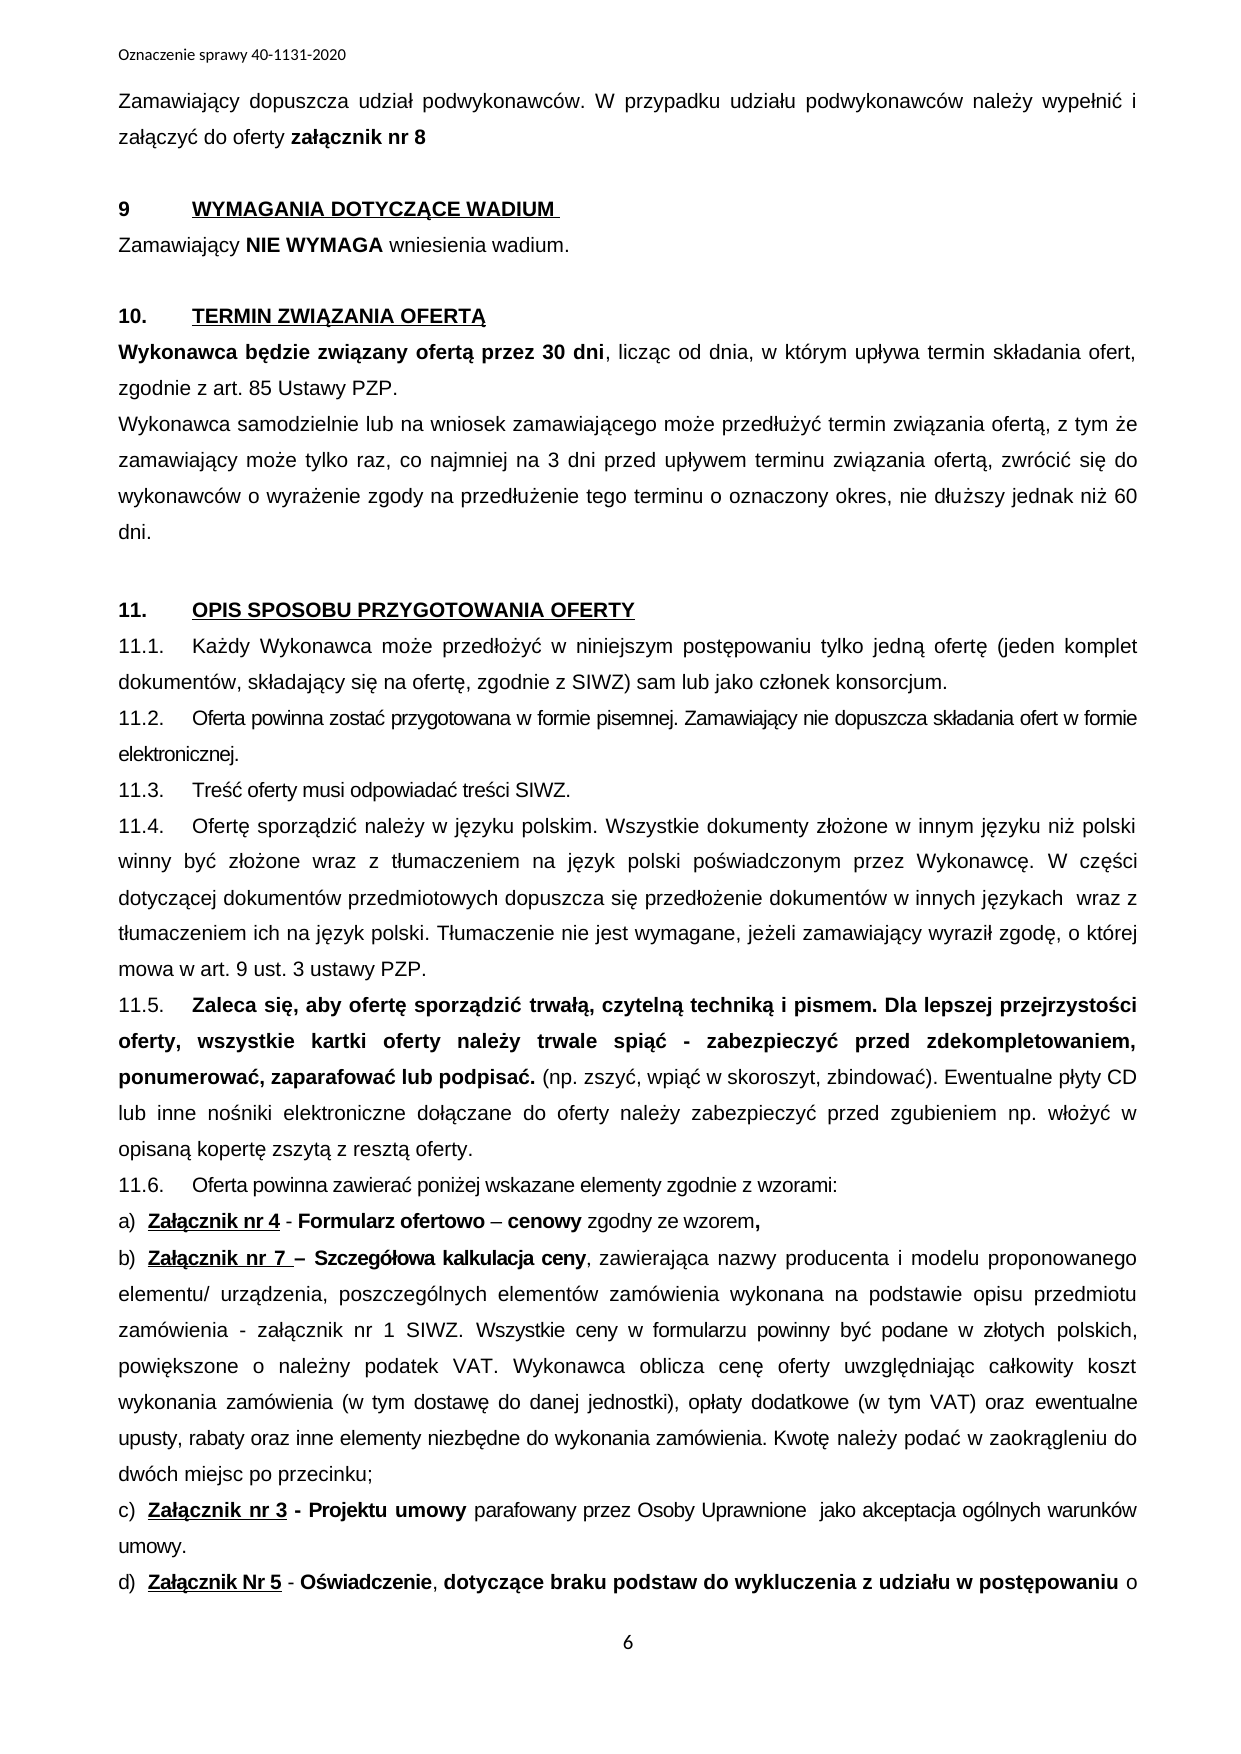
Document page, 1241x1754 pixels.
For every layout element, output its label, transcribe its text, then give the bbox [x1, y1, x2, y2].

list Każdy Wykonawca może przedłożyć w niniejszym postępowaniu tylko jedną ofertę (jeden komplet dokumentów, składający się na ofertę, zgodnie z SIWZ) sam lub jako członek konsorcjum. [118, 634, 1138, 694]
list OPIS SPOSOBU PRZYGOTOWANIA OFERTY [118, 598, 1138, 622]
list Oferta powinna zostać przygotowana w formie pisemnej. Zamawiający nie dopuszcza składania ofert w formie elektronicznej. [118, 706, 1138, 766]
text Zamawiający NIE WYMAGA wniesienia wadium. [118, 232, 1138, 256]
list Załącznik nr 7 – Szczegółowa kalkulacja ceny, zawierająca nazwy producenta i modelu proponowanego elementu/ urządzenia, poszczególnych elementów zamówienia wykonana na podstawie opisu przedmiotu zamówienia - załącznik nr 1 SIWZ. Wszystkie ceny w formularzu powinny być podane w złotych polskich, powiększone o należny podatek VAT. Wykonawca oblicza cenę oferty uwzględniając całkowity koszt wykonania zamówienia (w tym dostawę do danej jednostki), opłaty dodatkowe (w tym VAT) oraz ewentualne upusty, rabaty oraz inne elementy niezbędne do wykonania zamówienia. Kwotę należy podać w zaokrągleniu do dwóch miejsc po przecinku; [118, 1245, 1138, 1486]
list TERMIN ZWIĄZANIA OFERTĄ [118, 304, 1138, 328]
list Oferta powinna zawierać poniżej wskazane elementy zgodnie z wzorami: [118, 1173, 1138, 1197]
list Treść oferty musi odpowiadać treści SIWZ. [118, 777, 1138, 801]
list Zaleca się, aby ofertę sporządzić trwałą, czytelną techniką i pismem. Dla lepszej przejrzystości oferty, wszystkie kartki oferty należy trwale spiąć - zabezpieczyć przed zdekompletowaniem, ponumerować, zaparafować lub podpisać. (np. zszyć, wpiąć w skoroszyt, zbindować). Ewentualne płyty CD lub inne nośniki elektroniczne dołączane do oferty należy zabezpieczyć przed zgubieniem np. włożyć w opisaną kopertę zszytą z resztą oferty. [118, 993, 1138, 1161]
list WYMAGANIA DOTYCZĄCE WADIUM [118, 196, 1138, 220]
text Wykonawca będzie związany ofertą przez 30 dni, licząc od dnia, w którym upływa termin składania ofert, zgodnie z art. 85 Ustawy PZP. [118, 340, 1138, 400]
list Ofertę sporządzić należy w języku polskim. Wszystkie dokumenty złożone w innym języku niż polski winny być złożone wraz z tłumaczeniem na język polski poświadczonym przez Wykonawcę. W części dotyczącej dokumentów przedmiotowych dopuszcza się przedłożenie dokumentów w innych językach wraz z tłumaczeniem ich na język polski. Tłumaczenie nie jest wymagane, jeżeli zamawiający wyraził zgodę, o której mowa w art. 9 ust. 3 ustawy PZP. [118, 813, 1138, 981]
text Zamawiający dopuszcza udział podwykonawców. W przypadku udziału podwykonawców należy wypełnić i załączyć do oferty załącznik nr 8 [118, 89, 1138, 148]
text Wykonawca samodzielnie lub na wniosek zamawiającego może przedłużyć termin związania ofertą, z tym że zamawiający może tylko raz, co najmniej na 3 dni przed upływem terminu związania ofertą, zwrócić się do wykonawców o wyrażenie zgody na przedłużenie tego terminu o oznaczony okres, nie dłuższy jednak niż 60 dni. [118, 412, 1138, 544]
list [118, 1569, 1138, 1593]
list Załącznik nr 4 - Formularz ofertowo – cenowy zgodny ze wzorem, [118, 1209, 1138, 1233]
list Załącznik nr 3 - Projektu umowy parafowany przez Osoby Uprawnione jako akceptacja ogólnych warunków umowy. [118, 1498, 1138, 1558]
